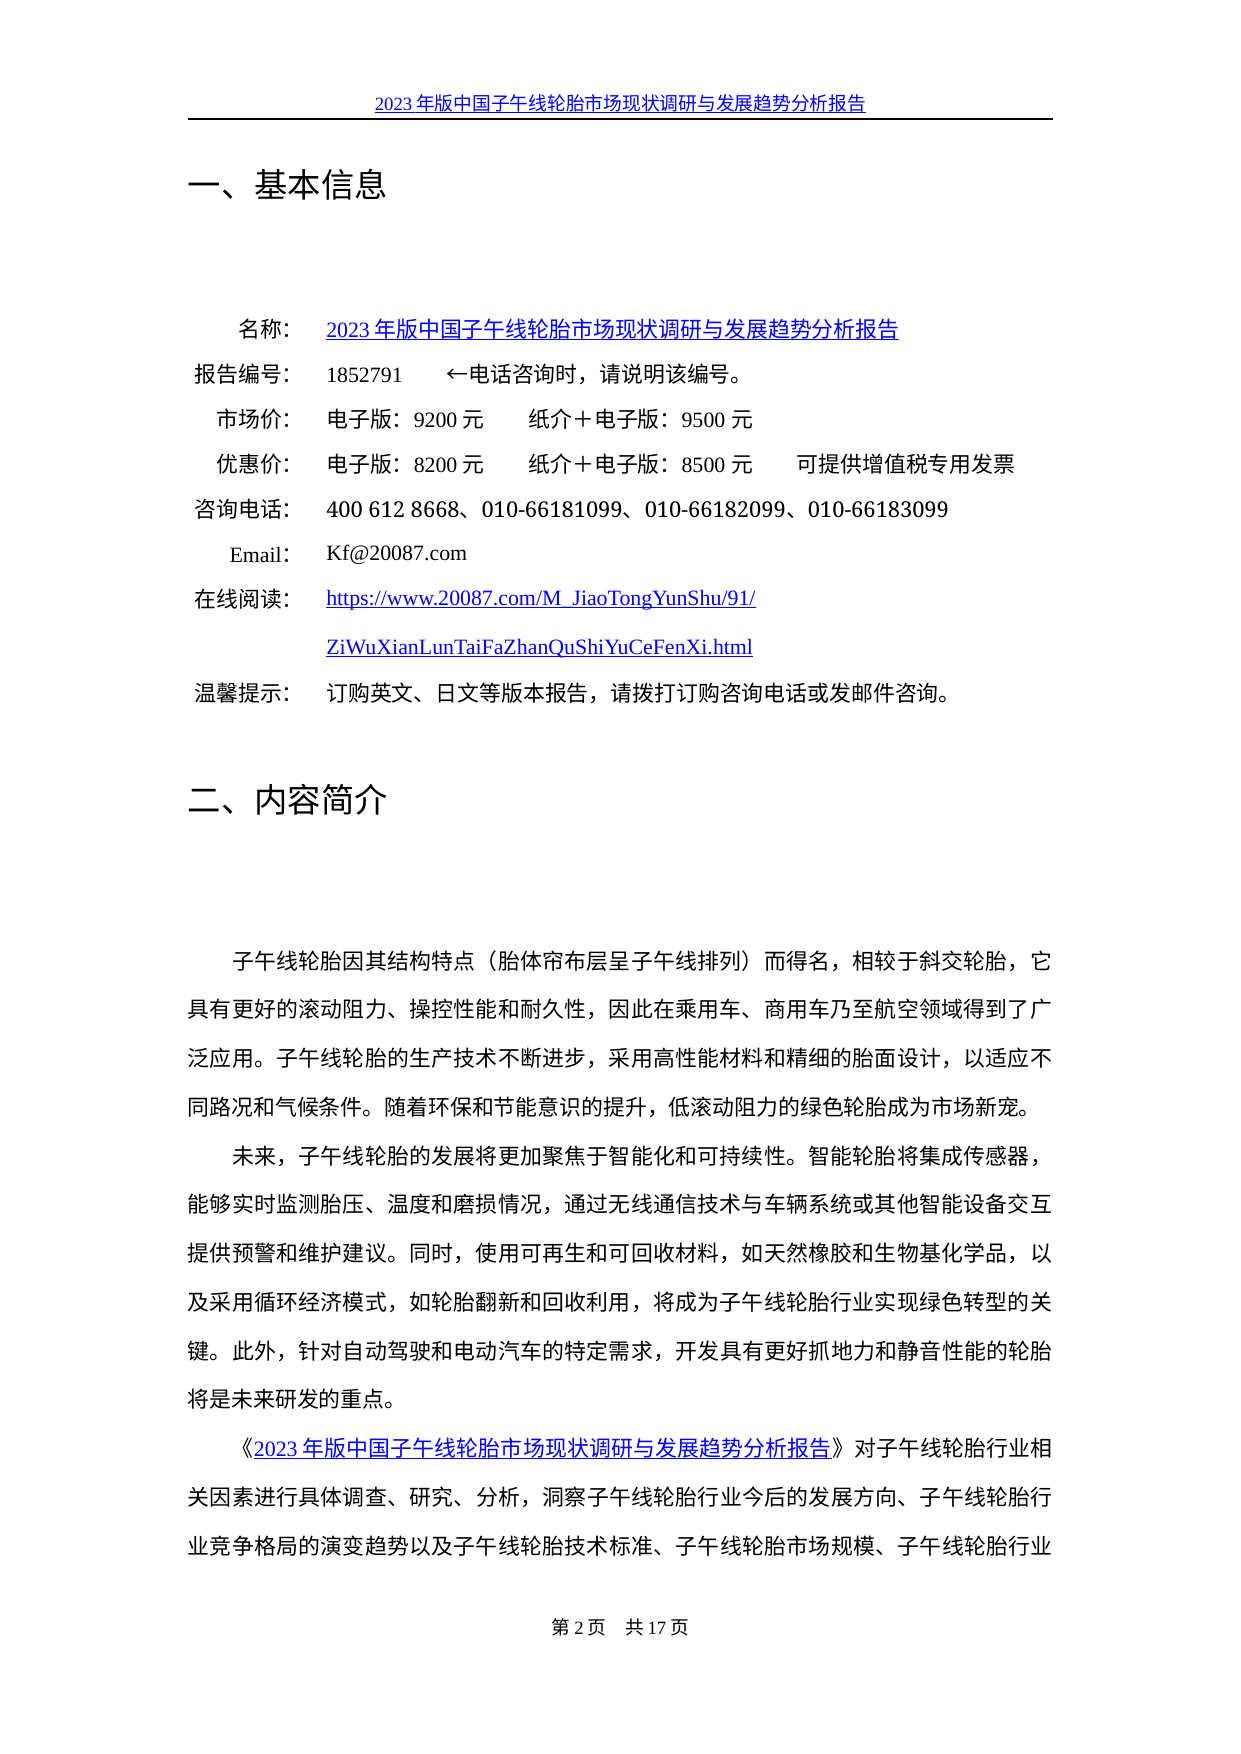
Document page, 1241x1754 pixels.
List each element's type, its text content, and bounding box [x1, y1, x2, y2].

table_cell 优惠价： [167, 447, 315, 492]
table_cell 温馨提示： [167, 675, 315, 720]
title 一、基本信息 [187, 150, 1053, 215]
table_cell 电子版：8200 元 纸介＋电子版：8500 元 可提供增值税专用发票 [315, 447, 1073, 492]
table_cell 400 612 8668、010-66181099、010-66182099、010-66183099 [315, 492, 1073, 537]
title 二、内容简介 [187, 766, 1053, 831]
table_cell Email： [167, 537, 315, 582]
table_cell [315, 582, 1073, 675]
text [187, 943, 1053, 1561]
table_cell 市场价： [167, 402, 315, 447]
table_cell 报告编号： [167, 357, 315, 402]
table_cell 1852791 ←电话咨询时，请说明该编号。 [315, 357, 1073, 402]
table_cell Kf@20087.com [315, 537, 1073, 582]
table_header 名称： [167, 312, 315, 357]
table_cell 咨询电话： [167, 492, 315, 537]
table_header 2023年版中国子午线轮胎市场现状调研与发展趋势分析报告 [315, 312, 1073, 357]
table_cell 在线阅读： [167, 582, 315, 675]
table_cell 电子版：9200 元 纸介＋电子版：9500 元 [315, 402, 1073, 447]
table_cell 订购英文、日文等版本报告，请拨打订购咨询电话或发邮件咨询。 [315, 675, 1073, 720]
